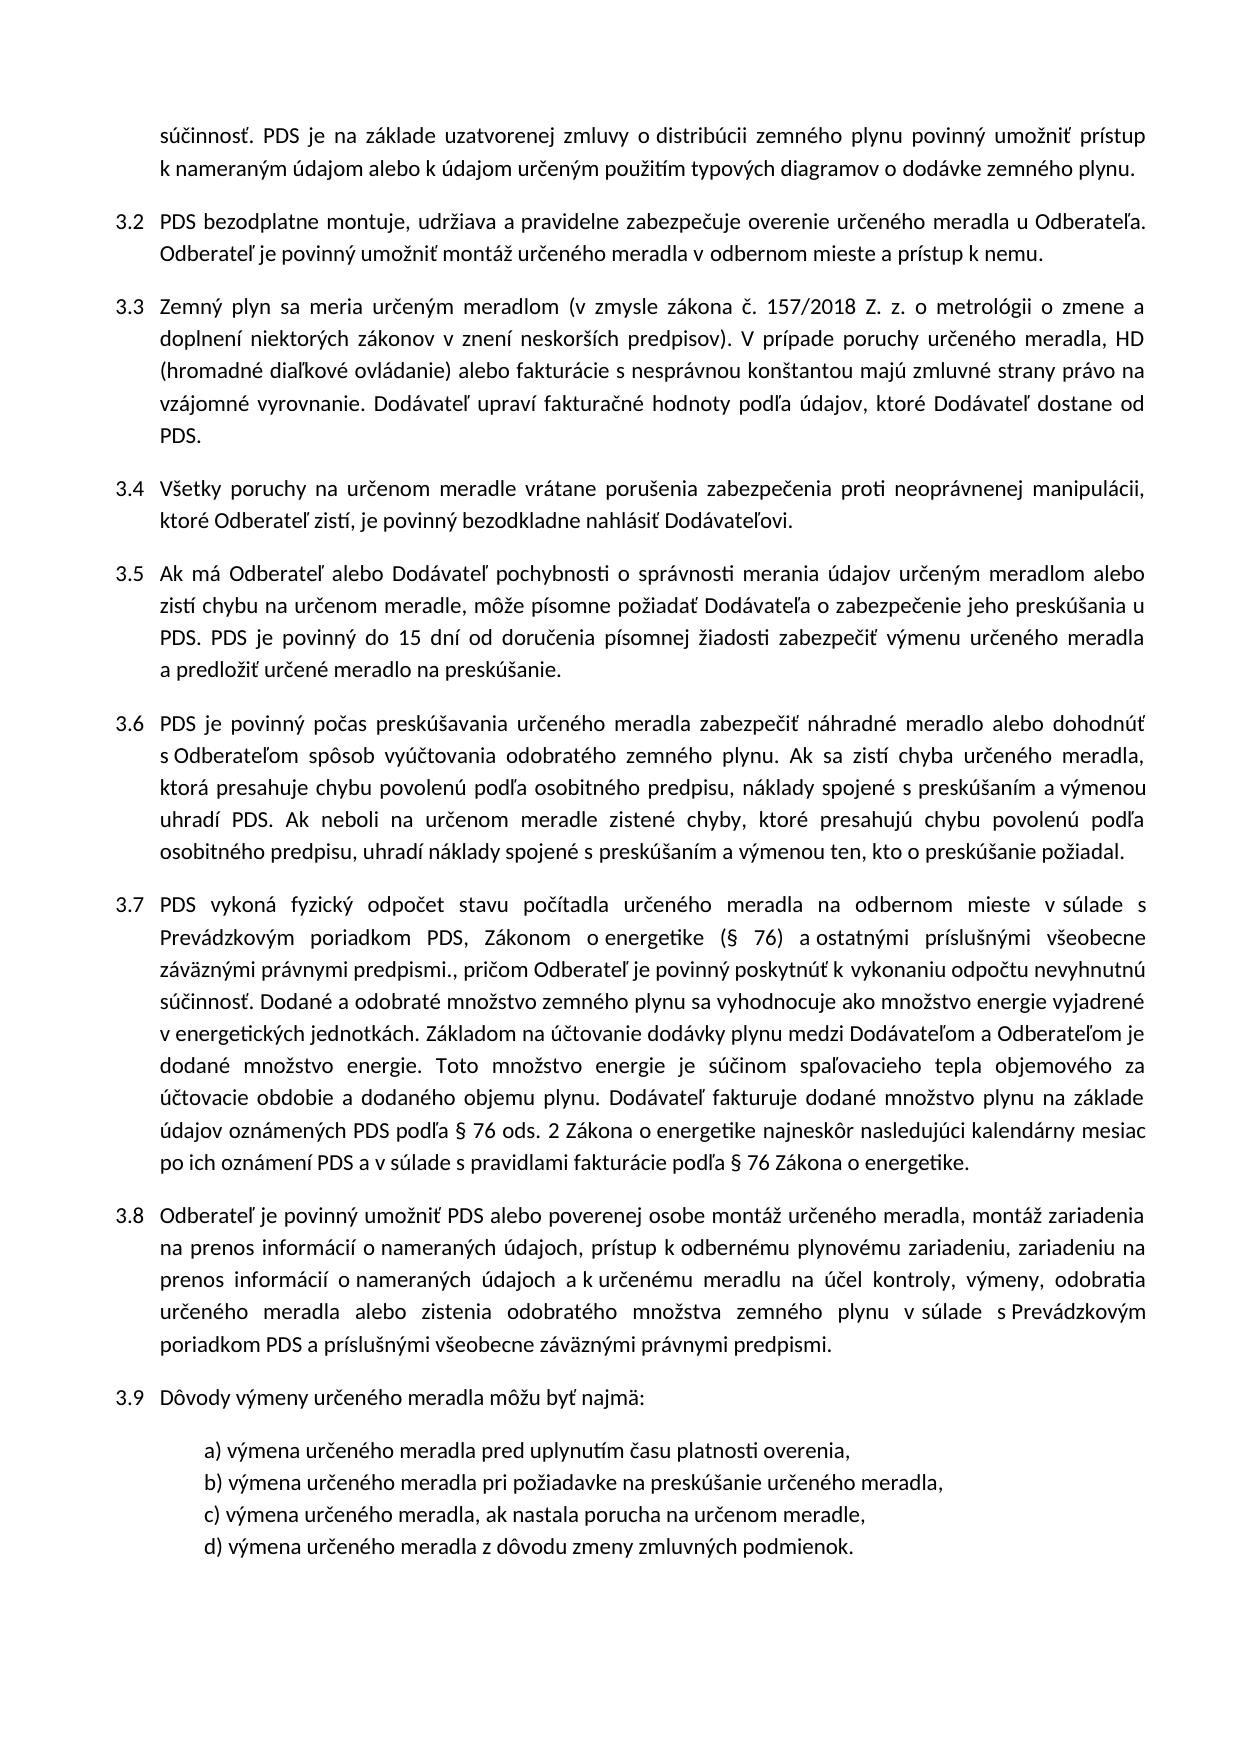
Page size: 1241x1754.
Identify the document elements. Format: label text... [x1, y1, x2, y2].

text a) výmena určeného meradla pred uplynutím času platnosti overenia, [204, 1436, 1146, 1464]
list PDS bezodplatne montuje, udržiava a pravidelne zabezpečuje overenie určeného meradla u Odberateľa. Odberateľ je povinný umožniť montáž určeného meradla v odbernom mieste a prístup k nemu. [115, 207, 1146, 267]
list PDS je povinný počas preskúšavania určeného meradla zabezpečiť náhradné meradlo alebo dohodnúť s Odberateľom spôsob vyúčtovania odobratého zemného plynu. Ak sa zistí chyba určeného meradla, ktorá presahuje chybu povolenú podľa osobitného predpisu, náklady spojené s preskúšaním a výmenou uhradí PDS. Ak neboli na určenom meradle zistené chyby, ktoré presahujú chybu povolenú podľa osobitného predpisu, uhradí náklady spojené s preskúšaním a výmenou ten, kto o preskúšanie požiadal. [115, 709, 1146, 865]
list Zemný plyn sa meria určeným meradlom (v zmysle zákona č. 157/2018 Z. z. o metrológii o zmene a doplnení niektorých zákonov v znení neskorších predpisov). V prípade poruchy určeného meradla, HD (hromadné diaľkové ovládanie) alebo fakturácie s nesprávnou konštantou majú zmluvné strany právo na vzájomné vyrovnanie. Dodávateľ upraví fakturačné hodnoty podľa údajov, ktoré Dodávateľ dostane od PDS. [115, 292, 1146, 449]
text d) výmena určeného meradla z dôvodu zmeny zmluvných podmienok. [204, 1532, 1146, 1560]
list Dôvody výmeny určeného meradla môžu byť najmä: [115, 1383, 1146, 1411]
text c) výmena určeného meradla, ak nastala porucha na určenom meradle, [204, 1500, 1146, 1528]
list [115, 122, 1146, 182]
text b) výmena určeného meradla pri požiadavke na preskúšanie určeného meradla, [204, 1468, 1146, 1496]
list Všetky poruchy na určenom meradle vrátane porušenia zabezpečenia proti neoprávnenej manipulácii, ktoré Odberateľ zistí, je povinný bezodkladne nahlásiť Dodávateľovi. [115, 474, 1146, 534]
list Ak má Odberateľ alebo Dodávateľ pochybnosti o správnosti merania údajov určeným meradlom alebo zistí chybu na určenom meradle, môže písomne požiadať Dodávateľa o zabezpečenie jeho preskúšania u PDS. PDS je povinný do 15 dní od doručenia písomnej žiadosti zabezpečiť výmenu určeného meradla a predložiť určené meradlo na preskúšanie. [115, 559, 1146, 684]
list Odberateľ je povinný umožniť PDS alebo poverenej osobe montáž určeného meradla, montáž zariadenia na prenos informácií o nameraných údajoch, prístup k odbernému plynovému zariadeniu, zariadeniu na prenos informácií o nameraných údajoch a k určenému meradlu na účel kontroly, výmeny, odobratia určeného meradla alebo zistenia odobratého množstva zemného plynu v súlade s Prevádzkovým poriadkom PDS a príslušnými všeobecne záväznými právnymi predpismi. [115, 1201, 1146, 1358]
list PDS vykoná fyzický odpočet stavu počítadla určeného meradla na odbernom mieste v súlade s Prevádzkovým poriadkom PDS, Zákonom o energetike (§ 76) a ostatnými príslušnými všeobecne záväznými právnymi predpismi., pričom Odberateľ je povinný poskytnúť k vykonaniu odpočtu nevyhnutnú súčinnosť. Dodané a odobraté množstvo zemného plynu sa vyhodnocuje ako množstvo energie vyjadrené v energetických jednotkách. Základom na účtovanie dodávky plynu medzi Dodávateľom a Odberateľom je dodané množstvo energie. Toto množstvo energie je súčinom spaľovacieho tepla objemového za účtovacie obdobie a dodaného objemu plynu. Dodávateľ fakturuje dodané množstvo plynu na základe údajov oznámených PDS podľa § 76 ods. 2 Zákona o energetike najneskôr nasledujúci kalendárny mesiac po ich oznámení PDS a v súlade s pravidlami fakturácie podľa § 76 Zákona o energetike. [115, 890, 1146, 1176]
